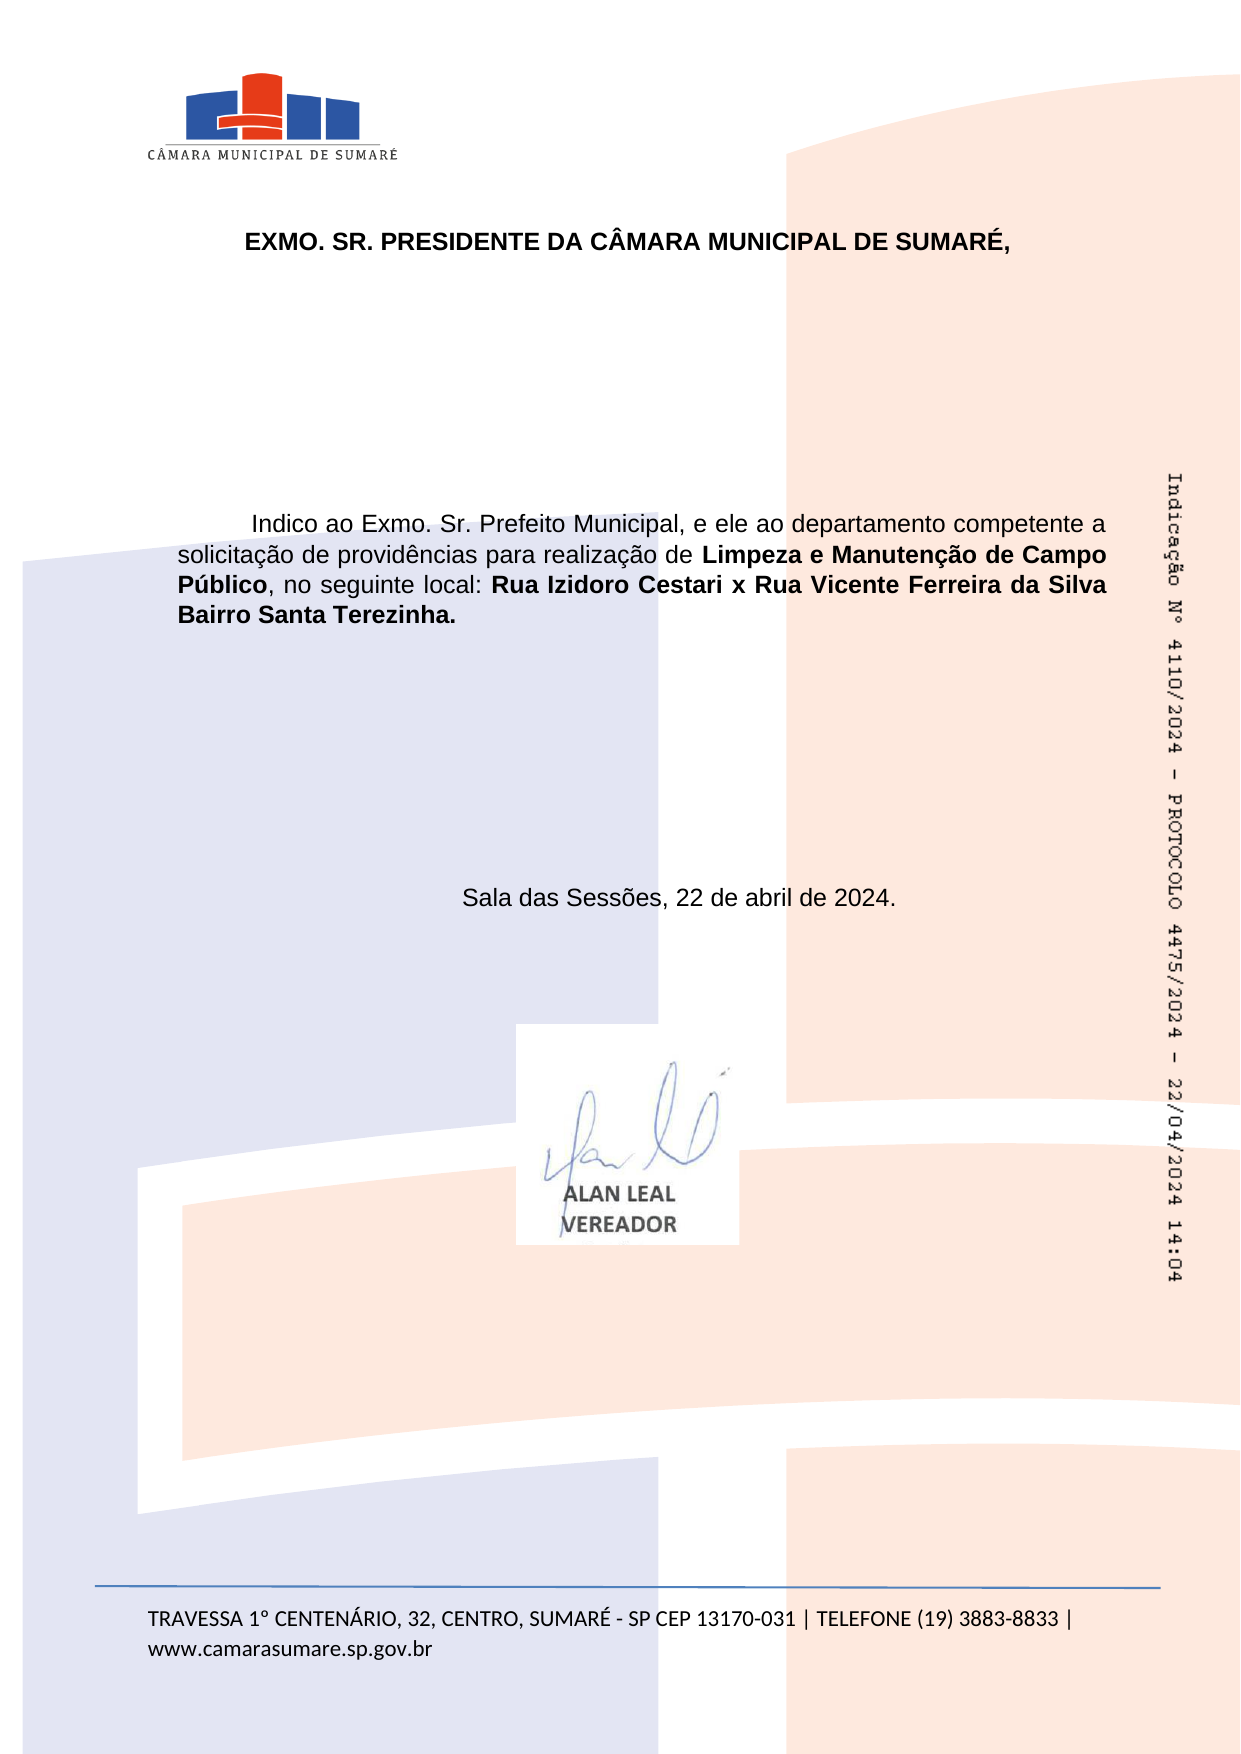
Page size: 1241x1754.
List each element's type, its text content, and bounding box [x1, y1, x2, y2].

text Sala das Sessões, 22 de abril de 2024. [177, 883, 1107, 912]
picture [516, 1024, 740, 1245]
text EXMO. SR. PRESIDENTE DA CÂMARA MUNICIPAL DE SUMARÉ, [148, 227, 1107, 255]
picture [1142, 468, 1205, 1286]
picture [147, 73, 398, 162]
text Indico ao Exmo. Sr. Prefeito Municipal, e ele ao departamento competente a solicitação de providências para realização de Limpeza e Manutenção de Campo Público, no seguinte local: Rua Izidoro Cestari x Rua Vicente Ferreira da Silva Bairro Santa Terezinha. [177, 509, 1107, 629]
